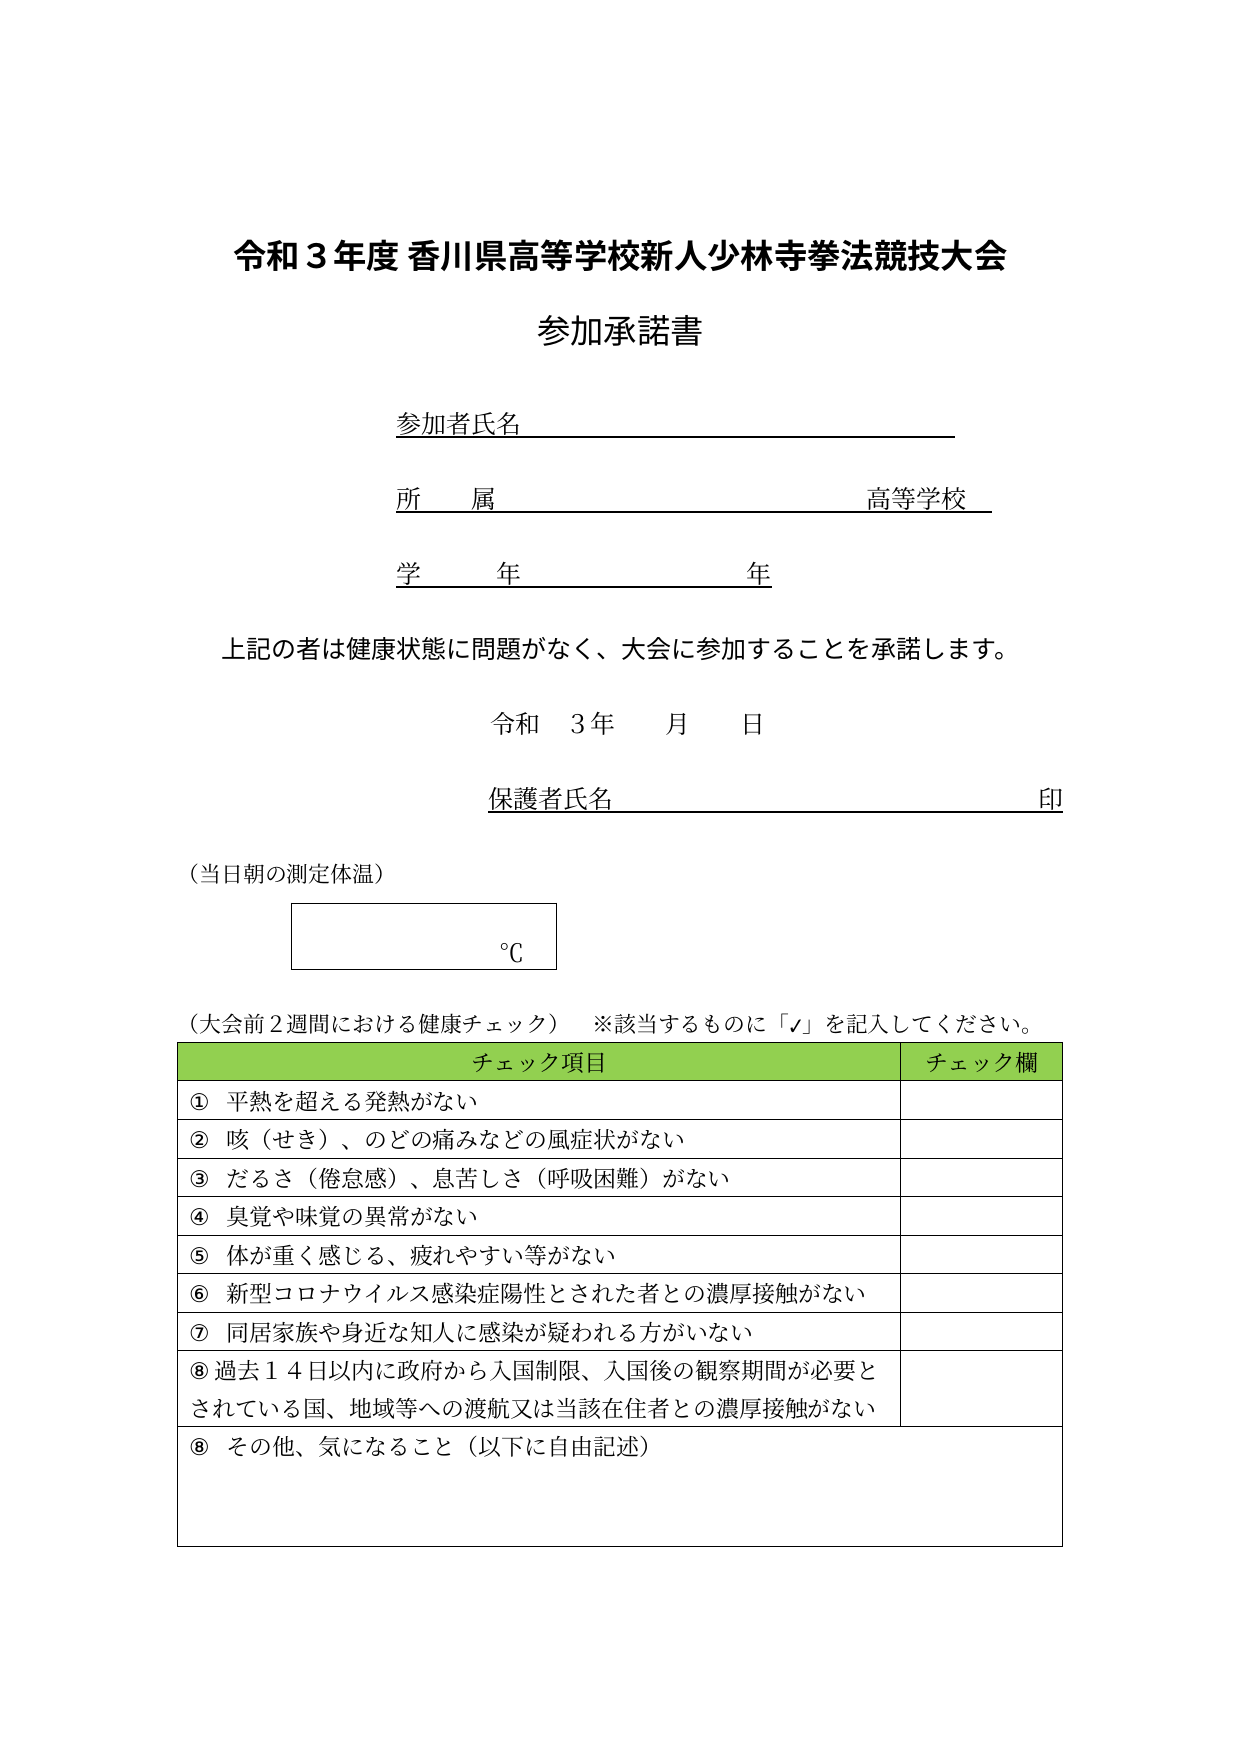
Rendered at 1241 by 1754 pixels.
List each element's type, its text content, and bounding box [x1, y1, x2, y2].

text （当日朝の測定体温） [177, 854, 1063, 892]
table_cell その他、気になること（以下に自由記述） [178, 1427, 1062, 1546]
table_cell 平熱を超える発熱がない [178, 1081, 900, 1119]
table_cell 体が重く感じる、疲れやすい等がない [178, 1236, 900, 1273]
table_cell [901, 1120, 1062, 1157]
text 所 属 高等学校 [177, 479, 1063, 517]
table_cell 新型コロナウイルス感染症陽性とされた者との濃厚接触がない [178, 1274, 900, 1312]
table_cell [901, 1197, 1062, 1234]
text 上記の者は健康状態に問題がなく、大会に参加することを承諾します。 [177, 629, 1063, 667]
table_header チェック項目 [178, 1043, 900, 1080]
table_cell だるさ（倦怠感）、息苦しさ（呼吸困難）がない [178, 1159, 900, 1196]
text 保護者氏名 印 [177, 779, 1063, 817]
table_cell [901, 1236, 1062, 1273]
table_cell [901, 1081, 1062, 1119]
text （大会前２週間における健康チェック） ※該当するものに「✔」を記入してください。 [177, 1004, 1063, 1042]
table_cell 同居家族や身近な知人に感染が疑われる方がいない [178, 1313, 900, 1350]
text 令和３年度 香川県高等学校新人少林寺拳法競技大会 [177, 217, 1063, 292]
table_cell 臭覚や味覚の異常がない [178, 1197, 900, 1234]
text 参加承諾書 [177, 292, 1063, 367]
text 学 年 年 [177, 554, 1063, 592]
text 参加者氏名 [177, 404, 1063, 442]
table_header ℃ [292, 904, 556, 969]
table_cell [901, 1351, 1062, 1426]
text 令和 ３年 月 日 [177, 704, 1063, 742]
table_cell [901, 1313, 1062, 1350]
table_cell ⑧過去１４日以内に政府から入国制限、入国後の観察期間が必要とされている国、地域等への渡航又は当該在住者との濃厚接触がない [178, 1351, 900, 1426]
table_cell [901, 1159, 1062, 1196]
table_header チェック欄 [901, 1043, 1062, 1080]
table_cell [901, 1274, 1062, 1312]
table_cell 咳（せき）、のどの痛みなどの風症状がない [178, 1120, 900, 1157]
